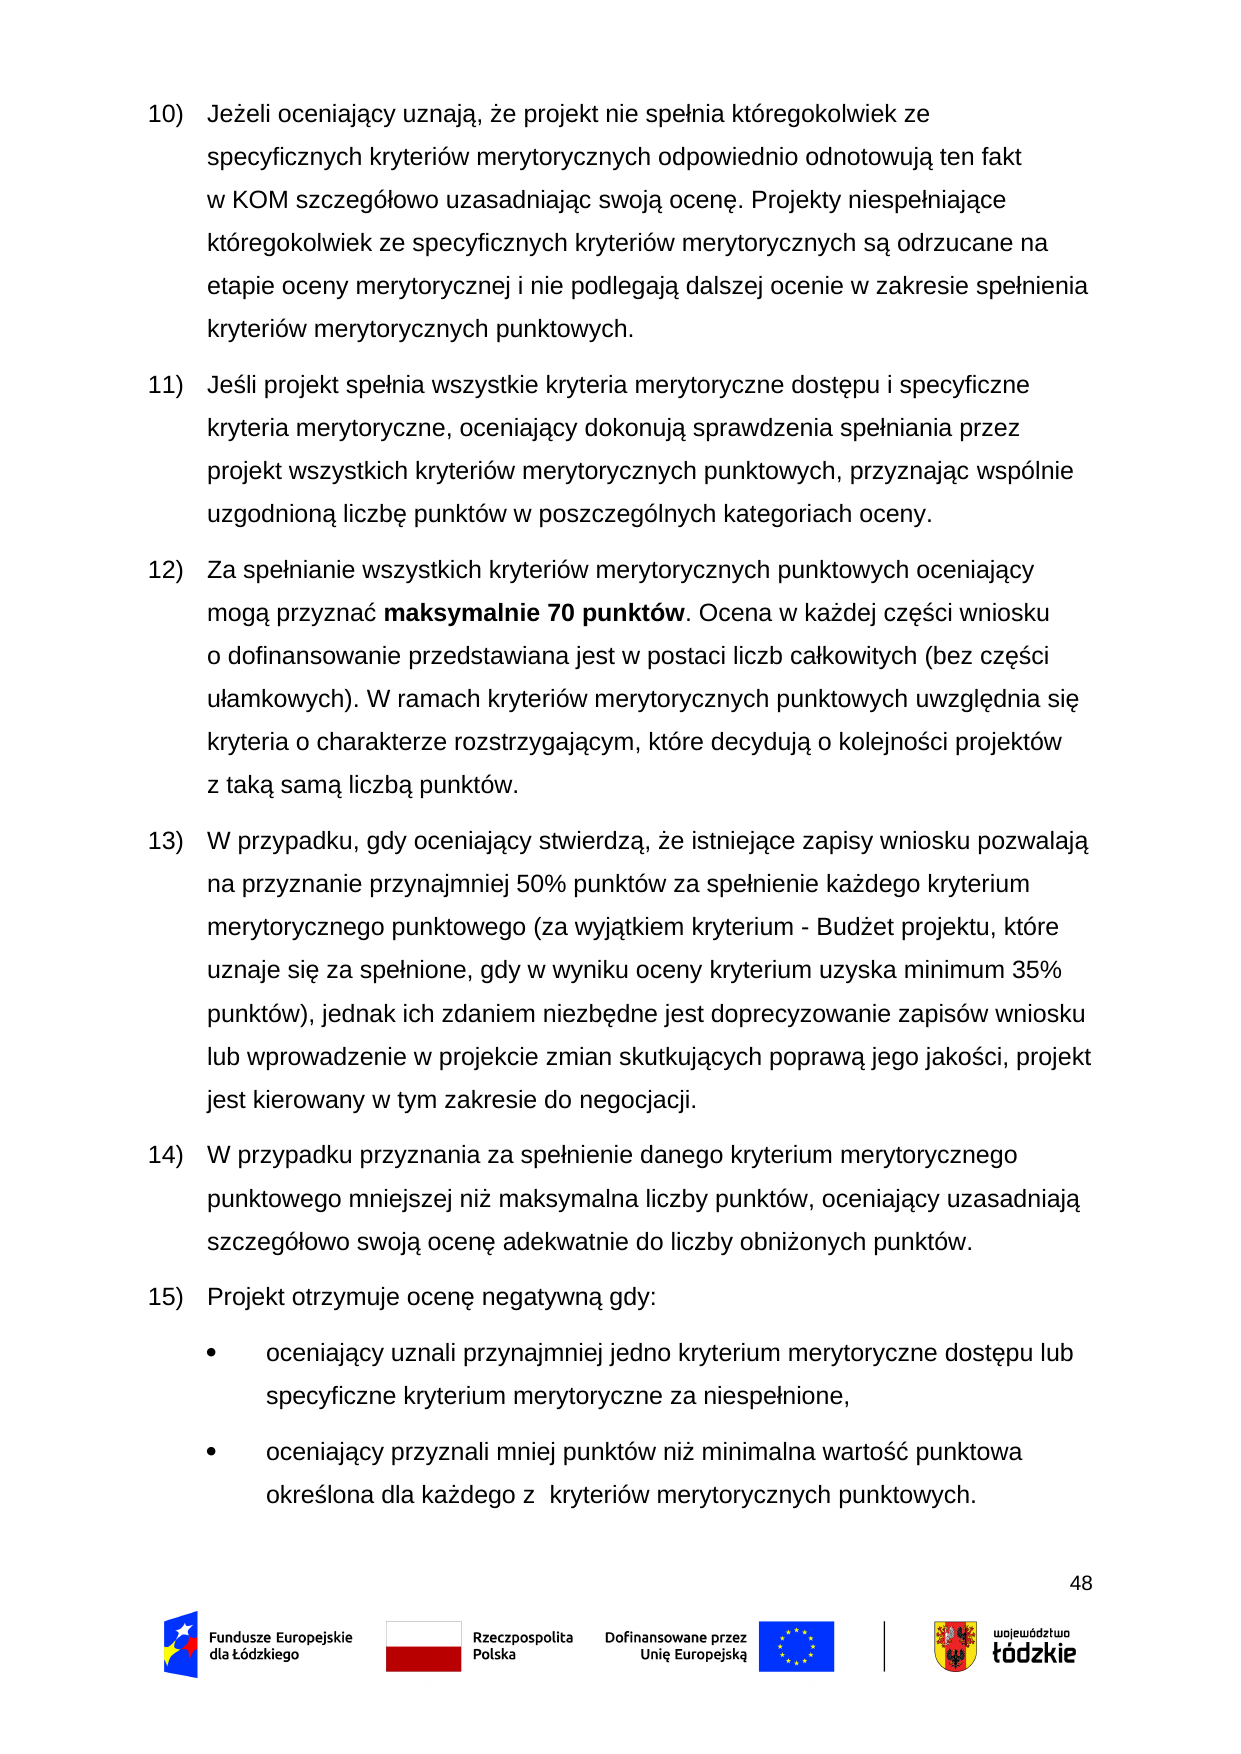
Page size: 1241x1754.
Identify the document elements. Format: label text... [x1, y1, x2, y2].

list oceniający przyznali mniej punktów niż minimalna wartość punktowa określona dla każdego z kryteriów merytorycznych punktowych. [207, 1437, 1092, 1509]
list W przypadku, gdy oceniający stwierdzą, że istniejące zapisy wniosku pozwalają na przyznanie przynajmniej 50% punktów za spełnienie każdego kryterium merytorycznego punktowego (za wyjątkiem kryterium - Budżet projektu, które uznaje się za spełnione, gdy w wyniku oceny kryterium uzyska minimum 35% punktów), jednak ich zdaniem niezbędne jest doprecyzowanie zapisów wniosku lub wprowadzenie w projekcie zmian skutkujących poprawą jego jakości, projekt jest kierowany w tym zakresie do negocjacji. [148, 826, 1092, 1114]
list Jeżeli oceniający uznają, że projekt nie spełnia któregokolwiek ze specyficznych kryteriów merytorycznych odpowiednio odnotowują ten fakt w KOM szczegółowo uzasadniając swoją ocenę. Projekty niespełniające któregokolwiek ze specyficznych kryteriów merytorycznych są odrzucane na etapie oceny merytorycznej i nie podlegają dalszej ocenie w zakresie spełnienia kryteriów merytorycznych punktowych. [148, 99, 1092, 343]
list Projekt otrzymuje ocenę negatywną gdy: [148, 1282, 1092, 1311]
picture [147, 1594, 1093, 1695]
list W przypadku przyznania za spełnienie danego kryterium merytorycznego punktowego mniejszej niż maksymalna liczby punktów, oceniający uzasadniają szczegółowo swoją ocenę adekwatnie do liczby obniżonych punktów. [148, 1141, 1092, 1256]
list Za spełnianie wszystkich kryteriów merytorycznych punktowych oceniający mogą przyznać maksymalnie 70 punktów. Ocena w każdej części wniosku o dofinansowanie przedstawiana jest w postaci liczb całkowitych (bez części ułamkowych). W ramach kryteriów merytorycznych punktowych uwzględnia się kryteria o charakterze rozstrzygającym, które decydują o kolejności projektów z taką samą liczbą punktów. [148, 555, 1092, 799]
list Jeśli projekt spełnia wszystkie kryteria merytoryczne dostępu i specyficzne kryteria merytoryczne, oceniający dokonują sprawdzenia spełniania przez projekt wszystkich kryteriów merytorycznych punktowych, przyznając wspólnie uzgodnioną liczbę punktów w poszczególnych kategoriach oceny. [148, 370, 1092, 528]
list oceniający uznali przynajmniej jedno kryterium merytoryczne dostępu lub specyficzne kryterium merytoryczne za niespełnione, [207, 1338, 1092, 1410]
